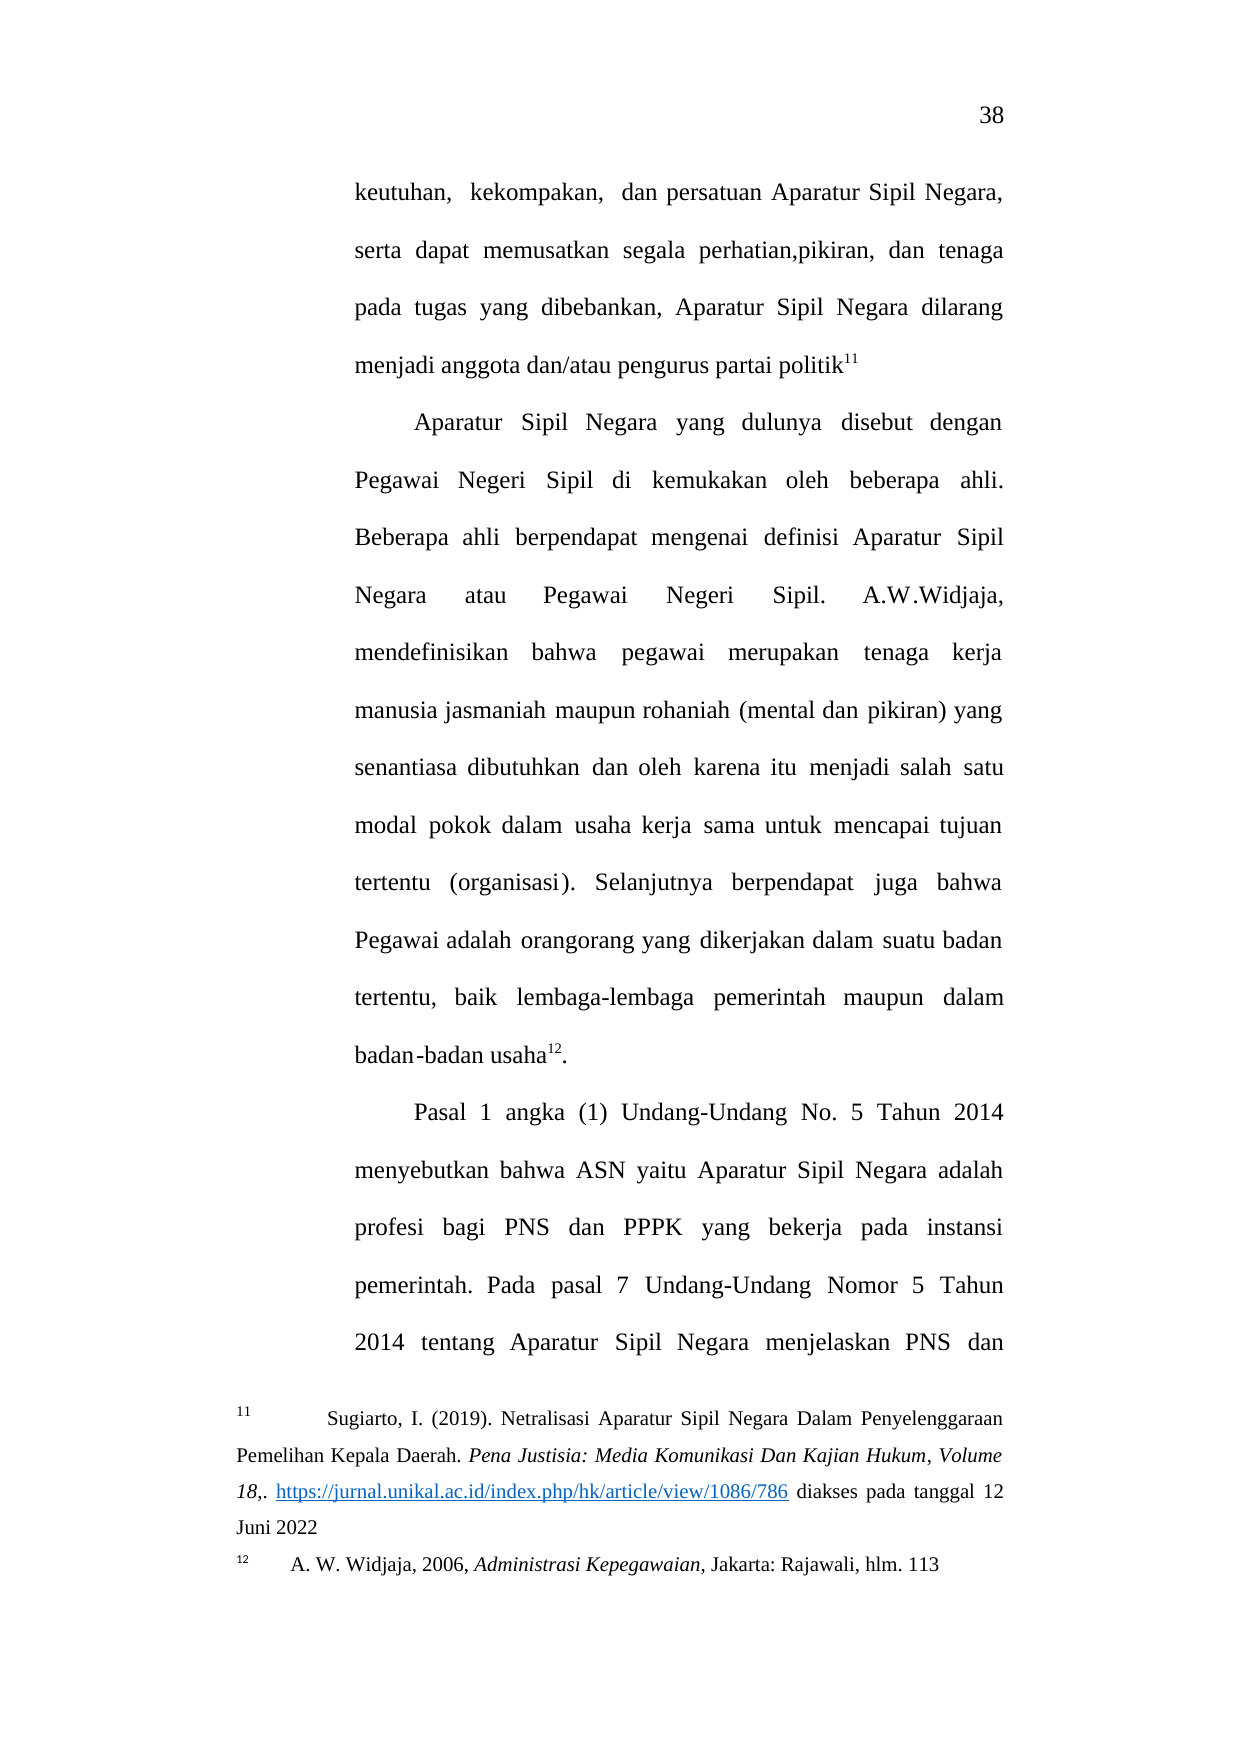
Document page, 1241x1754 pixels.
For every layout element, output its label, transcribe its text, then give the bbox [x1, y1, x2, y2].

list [354, 177, 1004, 378]
list Aparaturl Sipil Negaral yang dulunyal disebut denganl Pegawai Negeril Sipil dil kemukakan olehl beberapa lahli. Beberapa ahlil berpendapat mengenail definisi Aparaturl Sipil Negaral atau Pegawail Negeri lSipil. A.Wl.Widjaja, mendefinisikan bahwal pegawai merupakanl tenaga kerjal manusia jasmaniahl maupun rohaniahl (mental danl pikiran) yangl senantiasa dibutuhkanl dan olehl karena itul menjadi salahl satu modall pokok dalaml usaha kerjal sama untukl mencapai tujuanl tertentu (organisasil). Selanjutnya berpendapatl juga bahwal Pegawai adalahl orangorang yangl dikerjakan dalaml suatu badanl tertentu, baikl lembaga-lembagal pemerintah maupunl dalam badanl-badan usaha. [354, 407, 1004, 1068]
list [354, 1097, 1004, 1356]
